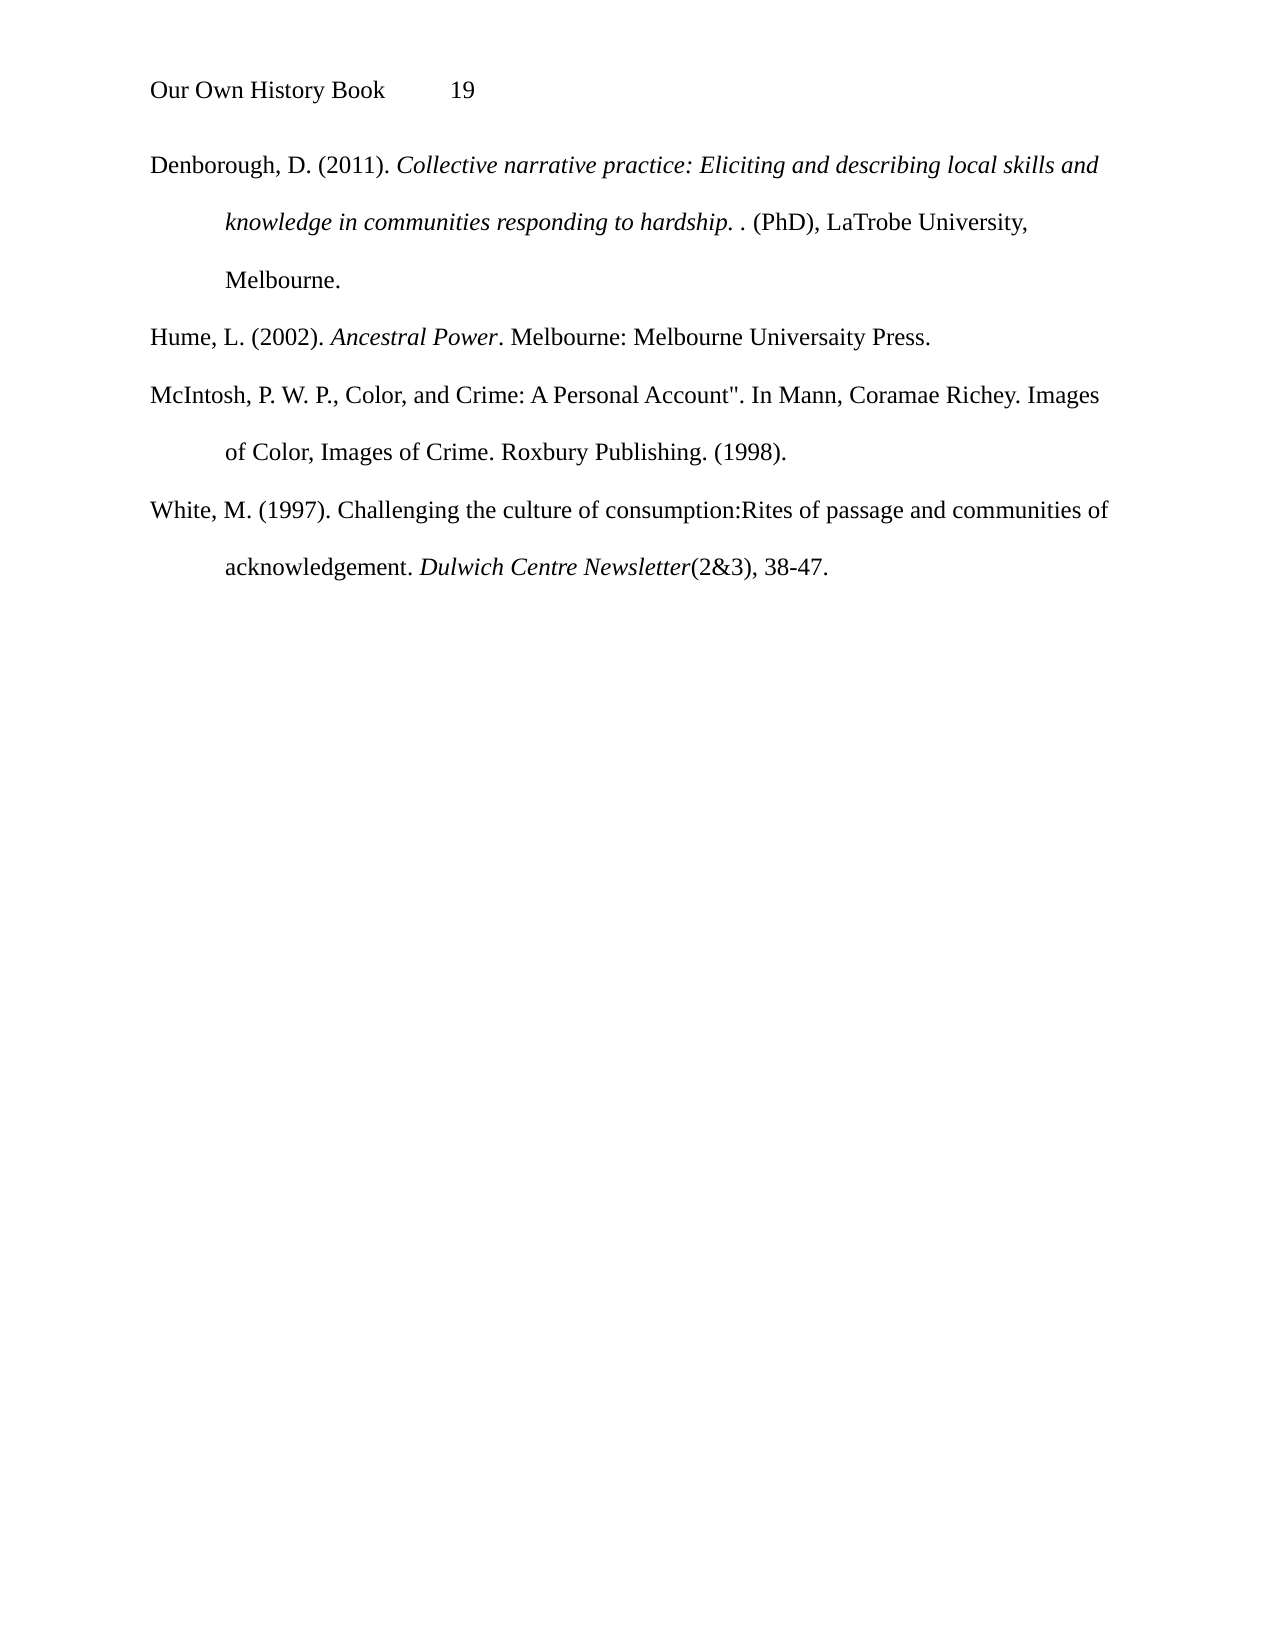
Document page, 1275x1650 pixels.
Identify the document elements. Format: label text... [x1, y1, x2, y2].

text White, M. (1997). Challenging the culture of consumption:Rites of passage and communities of acknowledgement. Dulwich Centre Newsletter(2&3), 38-47. [150, 495, 1125, 581]
text Hume, L. (2002). Ancestral Power. Melbourne: Melbourne Universaity Press. [150, 322, 1125, 351]
text McIntosh, P. W. P., Color, and Crime: A Personal Account". In Mann, Coramae Richey. Images of Color, Images of Crime. Roxbury Publishing. (1998). [150, 380, 1125, 466]
text Denborough, D. (2011). Collective narrative practice: Eliciting and describing local skills and knowledge in communities responding to hardship. . (PhD), LaTrobe University, Melbourne. [150, 150, 1125, 294]
